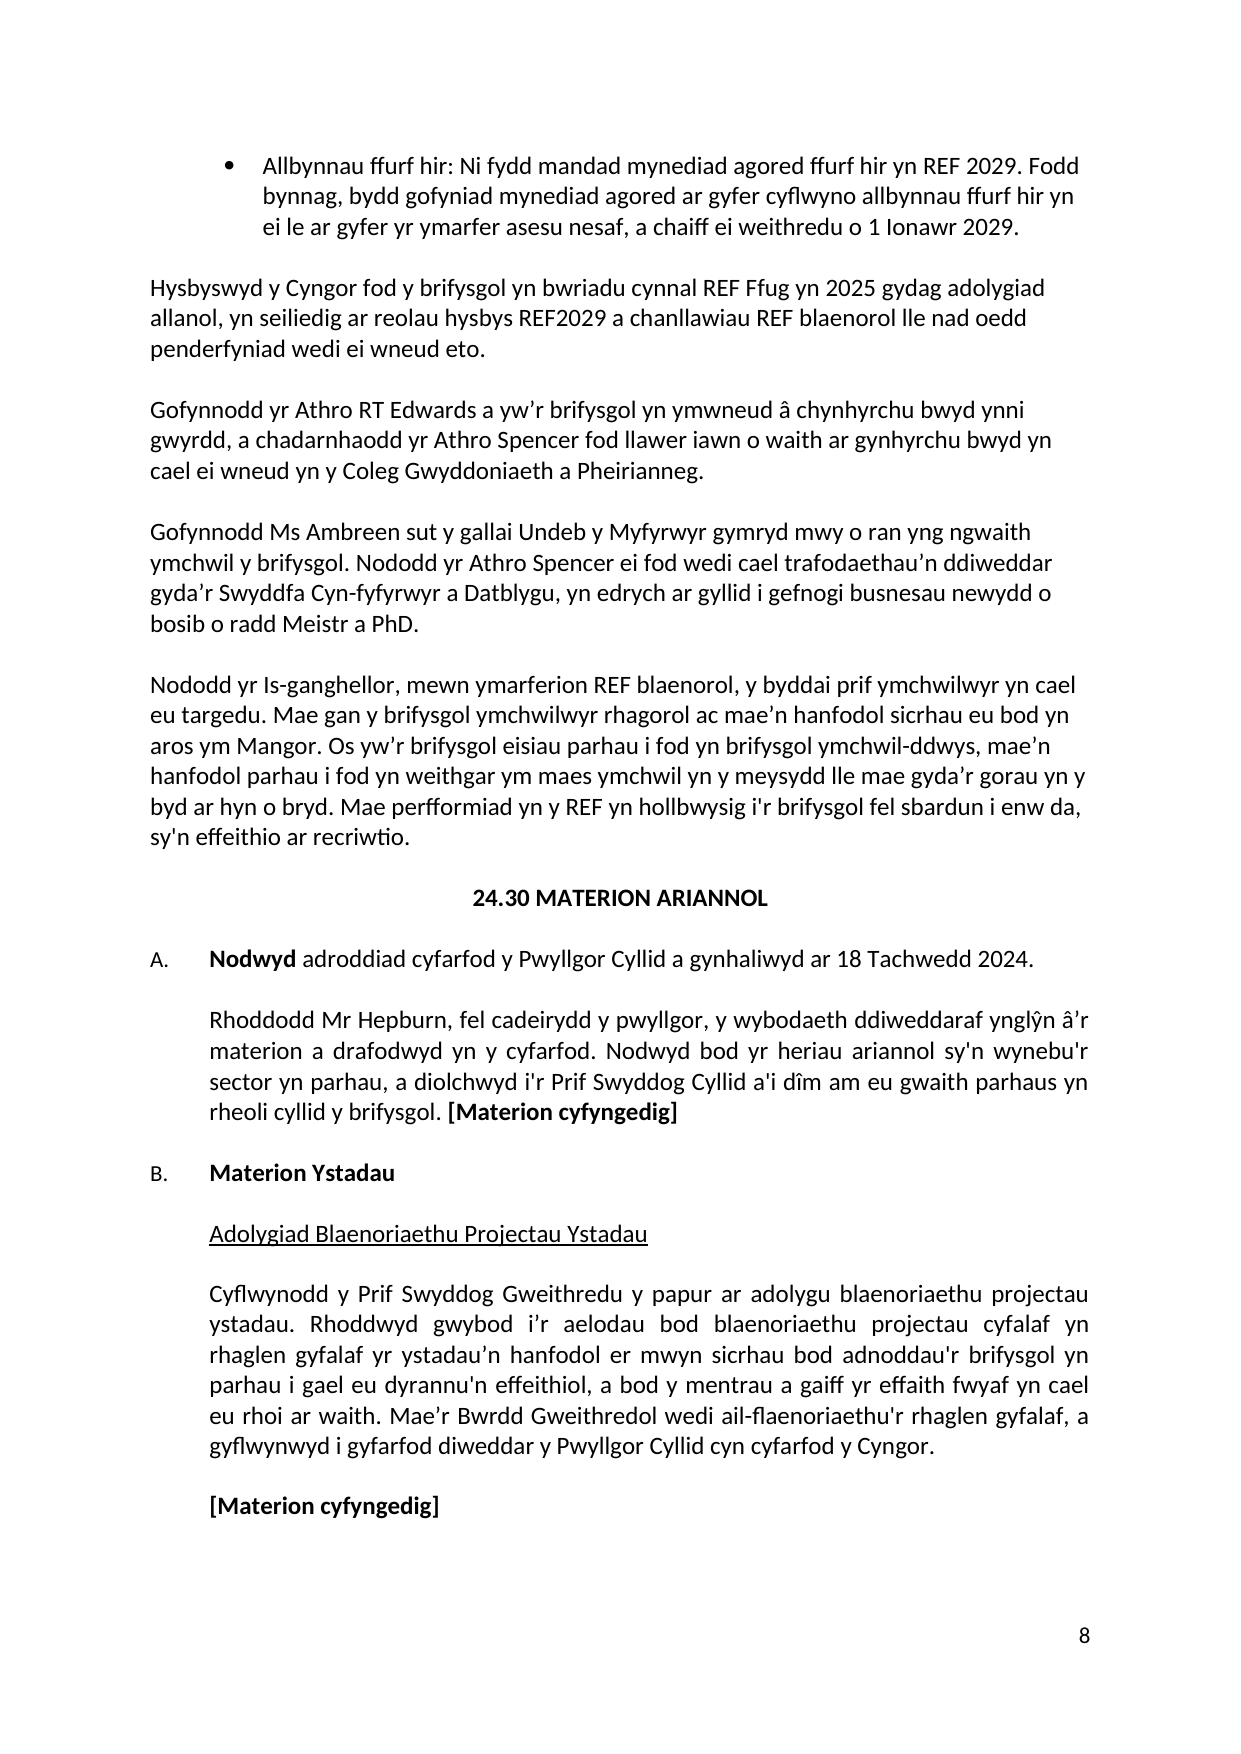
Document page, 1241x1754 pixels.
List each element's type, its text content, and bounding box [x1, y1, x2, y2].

text Rhoddodd Mr Hepburn, fel cadeirydd y pwyllgor, y wybodaeth ddiweddaraf ynglŷn â’r materion a drafodwyd yn y cyfarfod. Nodwyd bod yr heriau ariannol sy'n wynebu'r sector yn parhau, a diolchwyd i'r Prif Swyddog Cyllid a'i dîm am eu gwaith parhaus yn rheoli cyllid y brifysgol. [Materion cyfyngedig] [209, 1004, 1090, 1127]
text 24.30 MATERION ARIANNOL [150, 882, 1090, 913]
text Nododd yr Is-ganghellor, mewn ymarferion REF blaenorol, y byddai prif ymchwilwyr yn cael eu targedu. Mae gan y brifysgol ymchwilwyr rhagorol ac mae’n hanfodol sicrhau eu bod yn aros ym Mangor. Os yw’r brifysgol eisiau parhau i fod yn brifysgol ymchwil-ddwys, mae’n hanfodol parhau i fod yn weithgar ym maes ymchwil yn y meysydd lle mae gyda’r gorau yn y byd ar hyn o bryd. Mae perfformiad yn y REF yn hollbwysig i'r brifysgol fel sbardun i enw da, sy'n effeithio ar recriwtio. [150, 669, 1090, 852]
text [Materion cyfyngedig] [209, 1490, 1090, 1521]
text Gofynnodd Ms Ambreen sut y gallai Undeb y Myfyrwyr gymryd mwy o ran yng ngwaith ymchwil y brifysgol. Nododd yr Athro Spencer ei fod wedi cael trafodaethau’n ddiweddar gyda’r Swyddfa Cyn-fyfyrwyr a Datblygu, yn edrych ar gyllid i gefnogi busnesau newydd o bosib o radd Meistr a PhD. [150, 516, 1090, 638]
text Cyflwynodd y Prif Swyddog Gweithredu y papur ar adolygu blaenoriaethu projectau ystadau. Rhoddwyd gwybod i’r aelodau bod blaenoriaethu projectau cyfalaf yn rhaglen gyfalaf yr ystadau’n hanfodol er mwyn sicrhau bod adnoddau'r brifysgol yn parhau i gael eu dyrannu'n effeithiol, a bod y mentrau a gaiff yr effaith fwyaf yn cael eu rhoi ar waith. Mae’r Bwrdd Gweithredol wedi ail-flaenoriaethu'r rhaglen gyfalaf, a gyflwynwyd i gyfarfod diweddar y Pwyllgor Cyllid cyn cyfarfod y Cyngor. [209, 1278, 1090, 1461]
list Materion Ystadau [150, 1157, 1090, 1188]
text Adolygiad Blaenoriaethu Projectau Ystadau [209, 1218, 1090, 1249]
text Gofynnodd yr Athro RT Edwards a yw’r brifysgol yn ymwneud â chynhyrchu bwyd ynni gwyrdd, a chadarnhaodd yr Athro Spencer fod llawer iawn o waith ar gynhyrchu bwyd yn cael ei wneud yn y Coleg Gwyddoniaeth a Pheirianneg. [150, 394, 1090, 486]
text Hysbyswyd y Cyngor fod y brifysgol yn bwriadu cynnal REF Ffug yn 2025 gydag adolygiad allanol, yn seiliedig ar reolau hysbys REF2029 a chanllawiau REF blaenorol lle nad oedd penderfyniad wedi ei wneud eto. [150, 272, 1090, 364]
list Nodwyd adroddiad cyfarfod y Pwyllgor Cyllid a gynhaliwyd ar 18 Tachwedd 2024. [150, 943, 1090, 974]
list Allbynnau ffurf hir: Ni fydd mandad mynediad agored ffurf hir yn REF 2029. Fodd bynnag, bydd gofyniad mynediad agored ar gyfer cyflwyno allbynnau ffurf hir yn ei le ar gyfer yr ymarfer asesu nesaf, a chaiff ei weithredu o 1 Ionawr 2029. [225, 150, 1090, 242]
